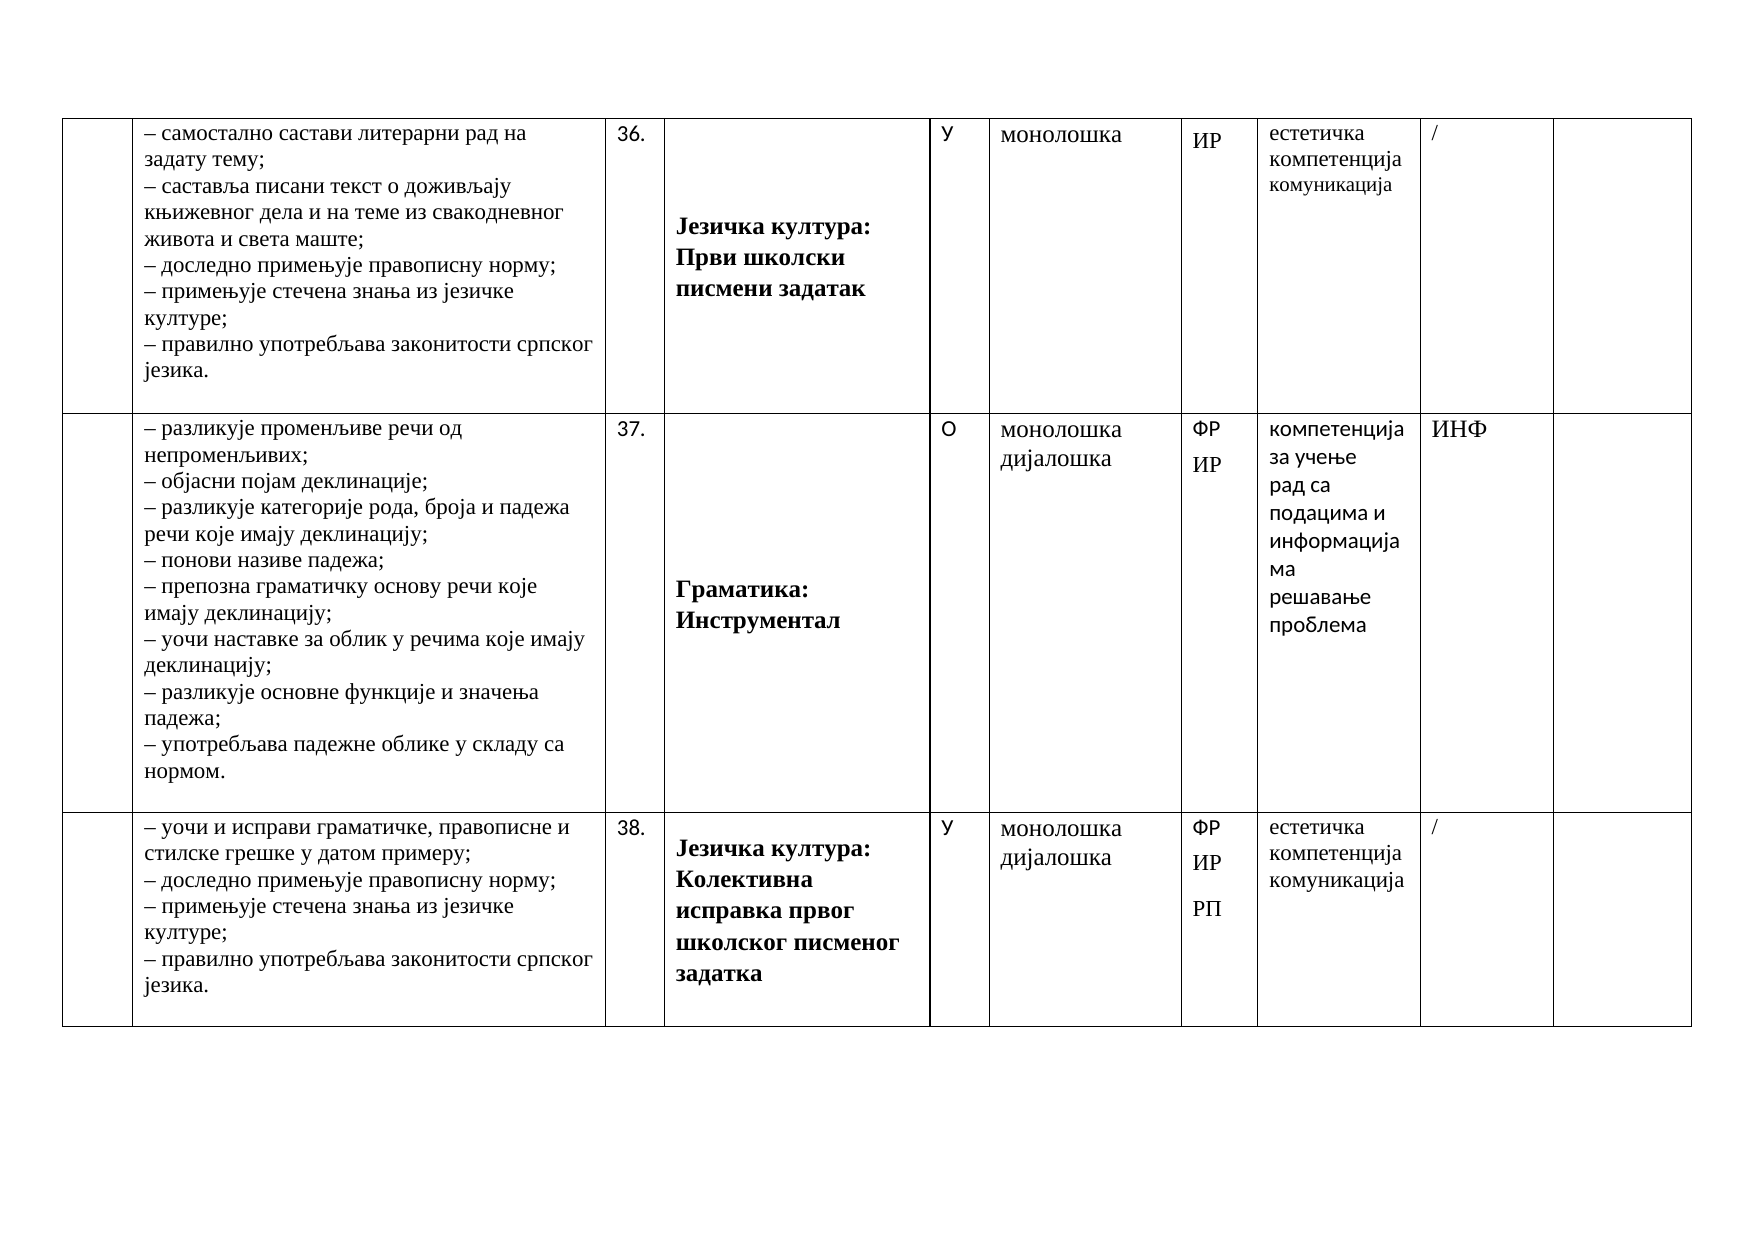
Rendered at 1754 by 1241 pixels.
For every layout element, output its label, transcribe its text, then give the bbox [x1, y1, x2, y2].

table_cell монолошка [990, 119, 1181, 413]
table_cell [63, 414, 132, 812]
table_cell [63, 119, 132, 413]
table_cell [133, 813, 605, 1026]
table_cell У [931, 813, 989, 1026]
table_cell монолошка дијалошка [990, 813, 1181, 1026]
table_cell / [1421, 119, 1553, 413]
table_cell – разликује променљиве речи од непроменљивих; – објасни појам деклинације; – разликује категорије рода, броја и падежа речи које имају деклинацију; – понови називе падежа; – препозна граматичку основу речи које имају деклинацију; – уочи наставке за облик у речима које имају деклинацију; – разликује основне функције и значења падежа; – употребљава падежне облике у складу са нормом. [133, 414, 605, 812]
table_cell – самостално састави литерарни рад на задату тему; – саставља писани текст о доживљају књижевног дела и на теме из свакодневног живота и света маште; – доследно примењује правописну норму; – примењује стечена знања из језичке културе; – правилно употребљава законитости српског језика. [133, 119, 605, 413]
table_cell О [931, 414, 989, 812]
table_cell [1554, 119, 1691, 413]
table_cell Језичка култура: Први школски писмени задатак [665, 119, 929, 413]
table_cell ФР ИР [1182, 414, 1257, 812]
table_cell монолошка дијалошка [990, 414, 1181, 812]
table_cell [1554, 813, 1691, 1026]
table_cell ИНФ [1421, 414, 1553, 812]
table_cell [63, 813, 132, 1026]
table_cell 38. [606, 813, 664, 1026]
table_cell компетенција за учење рад са подацима и информацијама решавање проблема [1258, 414, 1420, 812]
table_cell Језичка култура: Колективна исправка првог школског писменог задатка [665, 813, 929, 1026]
table_cell Граматика: Инструментал [665, 414, 929, 812]
table_cell 36. [606, 119, 664, 413]
table_cell / [1421, 813, 1553, 1026]
table_cell естетичка компетенција комуникација [1258, 119, 1420, 413]
table_cell У [931, 119, 989, 413]
table_cell ИР [1182, 119, 1257, 413]
table_cell ФР ИР РП [1182, 813, 1257, 1026]
table_cell [1554, 414, 1691, 812]
table_cell 37. [606, 414, 664, 812]
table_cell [1258, 813, 1420, 1026]
